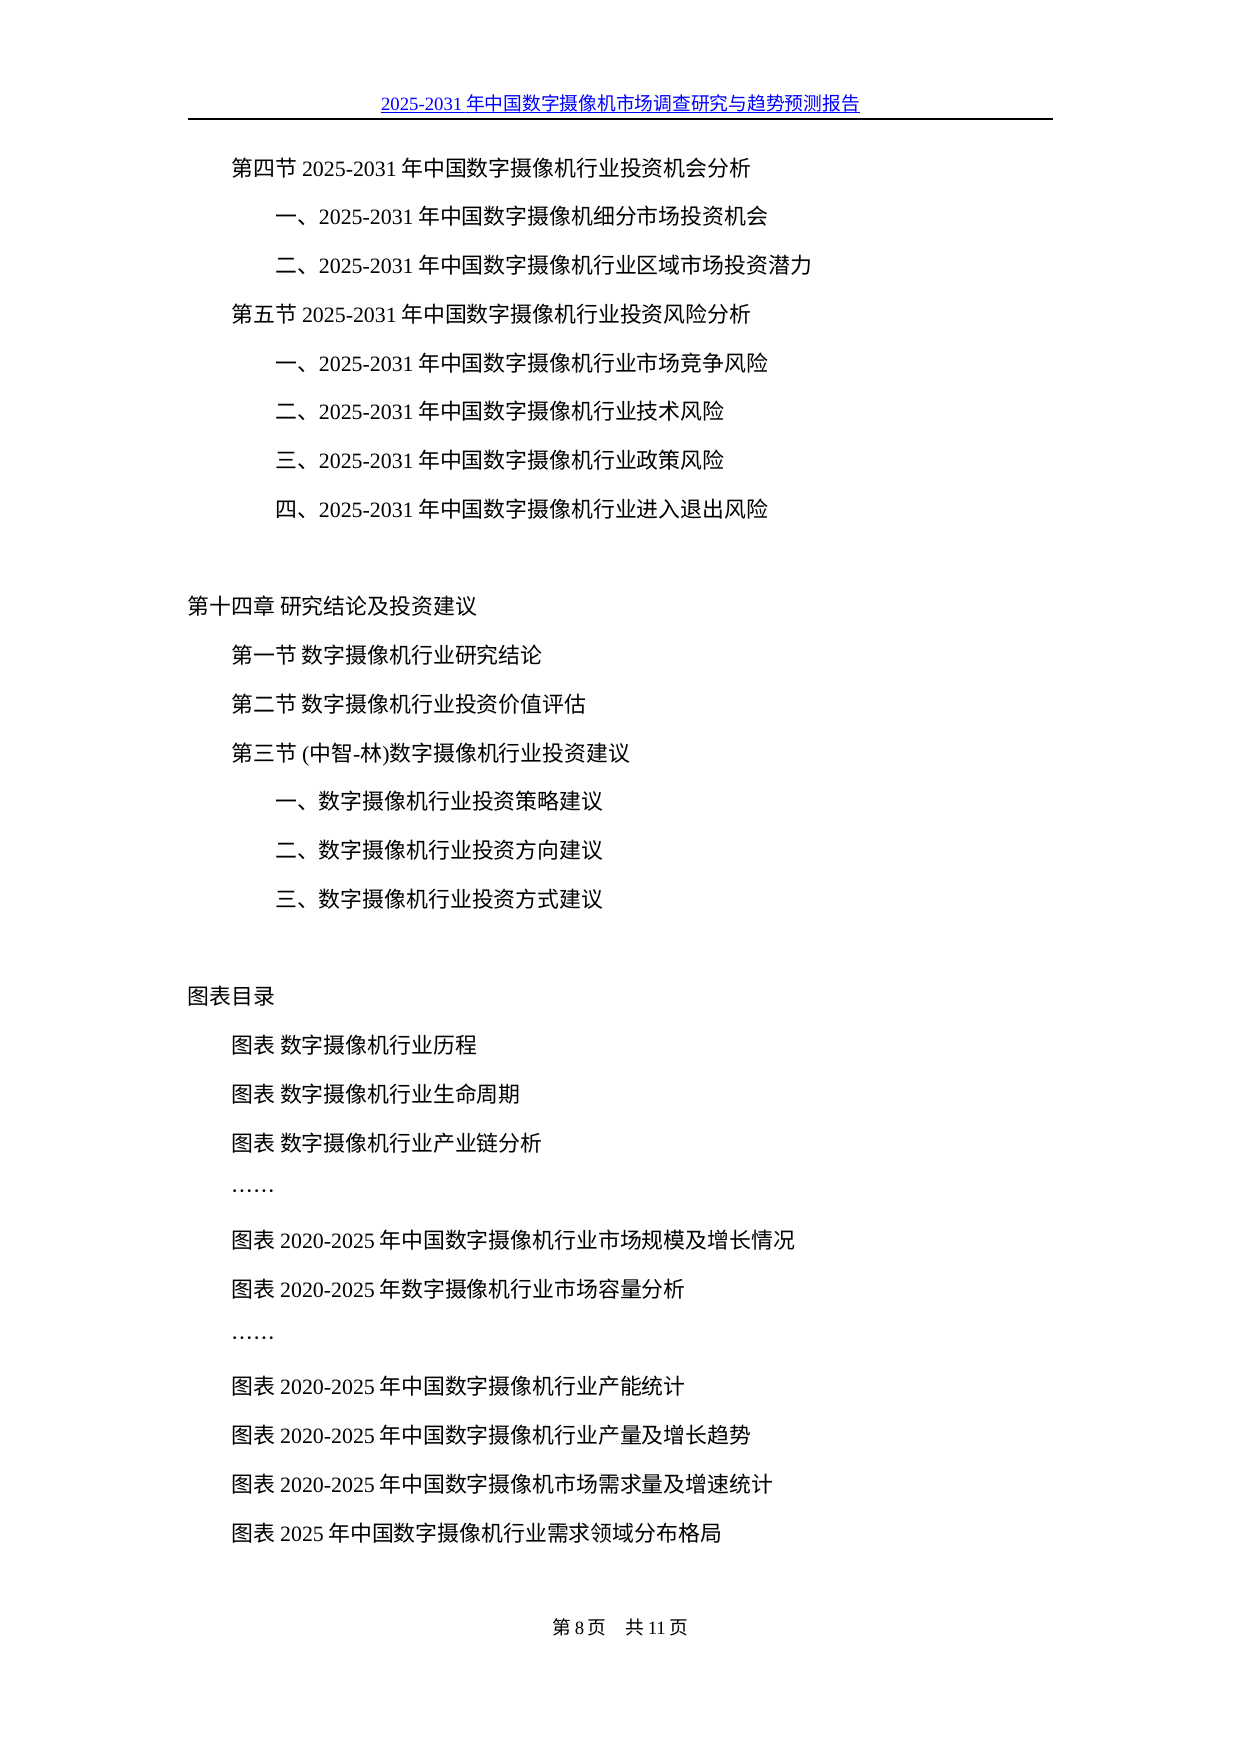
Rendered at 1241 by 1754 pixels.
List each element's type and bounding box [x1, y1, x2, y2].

text [187, 150, 1053, 1548]
